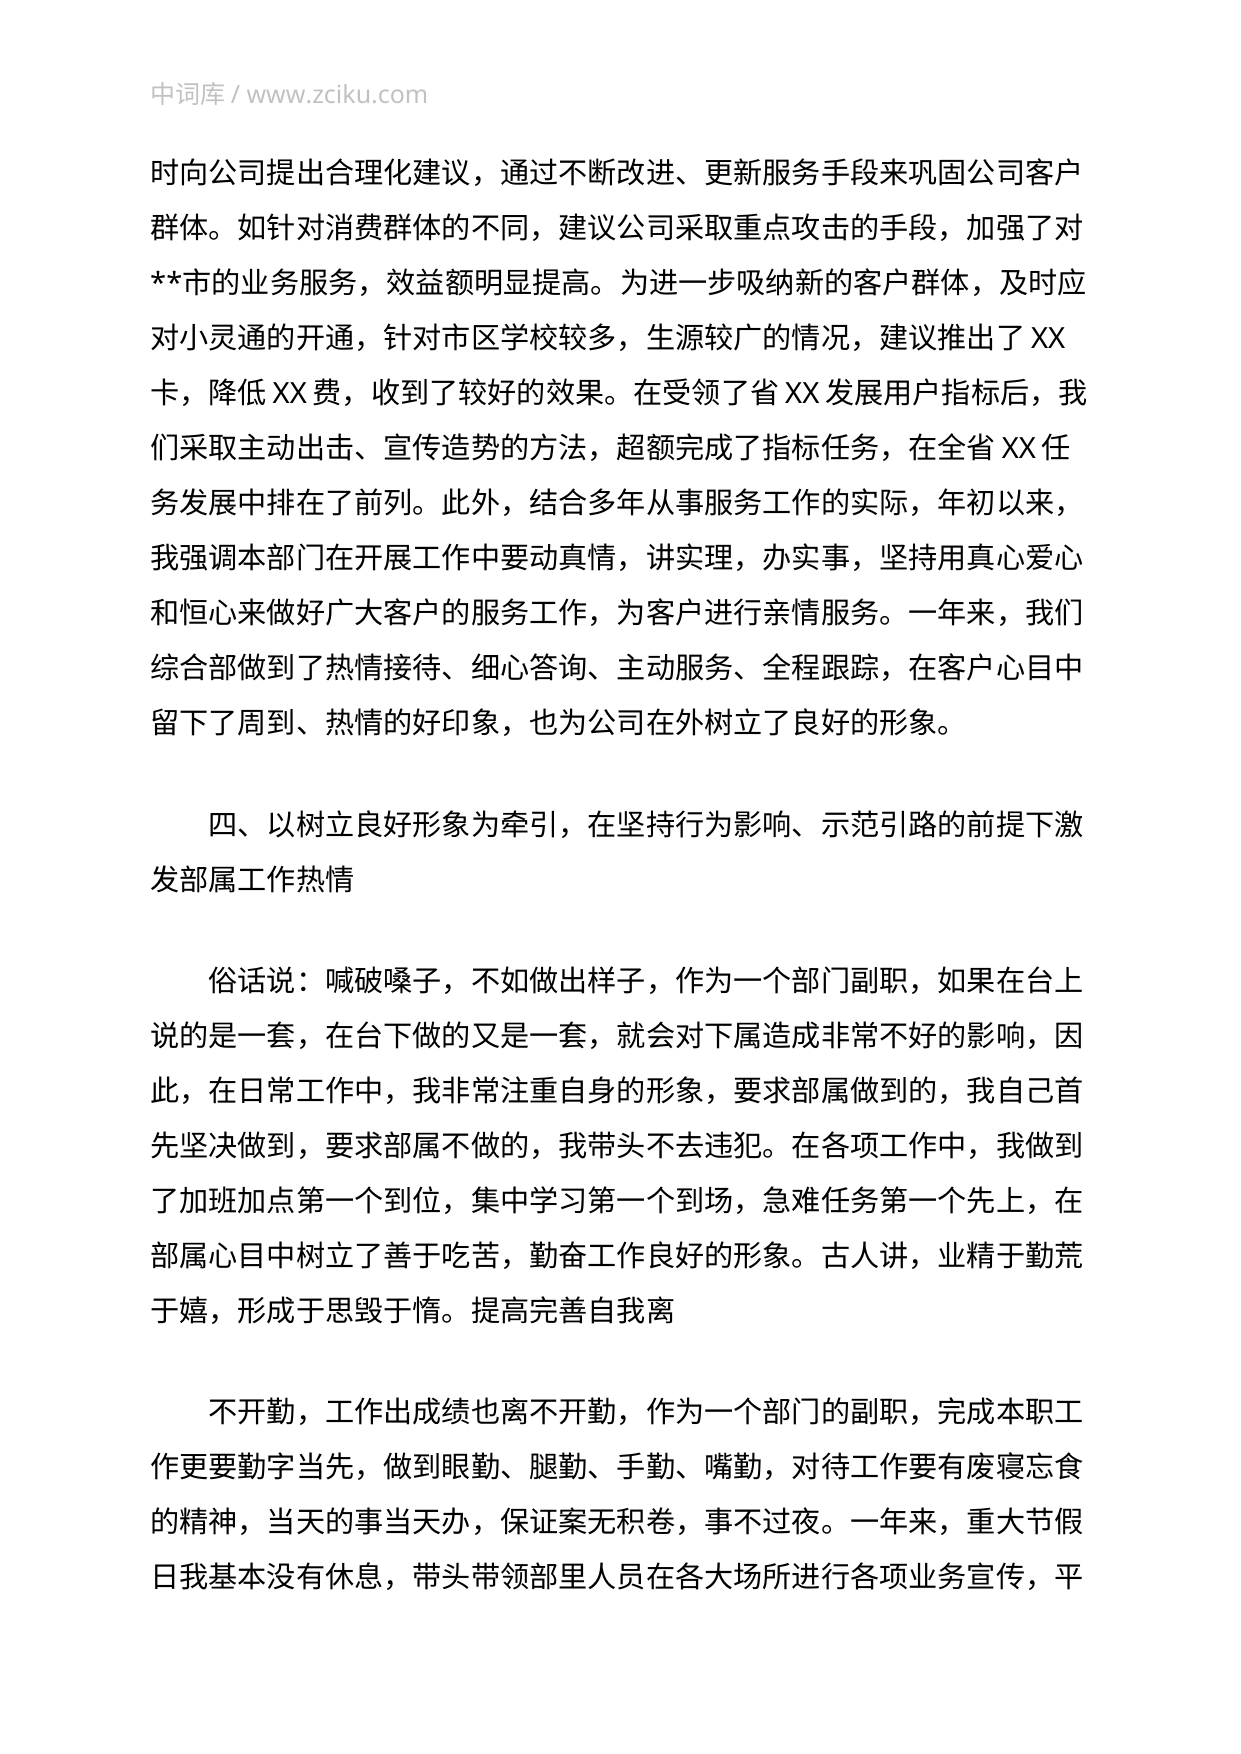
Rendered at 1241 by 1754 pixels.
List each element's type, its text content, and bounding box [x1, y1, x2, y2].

text 俗话说：喊破嗓子，不如做出样子，作为一个部门副职，如果在台上说的是一套，在台下做的又是一套，就会对下属造成非常不好的影响，因此，在日常工作中，我非常注重自身的形象，要求部属做到的，我自己首先坚决做到，要求部属不做的，我带头不去违犯。在各项工作中，我做到了加班加点第一个到位，集中学习第一个到场，急难任务第一个先上，在部属心目中树立了善于吃苦，勤奋工作良好的形象。古人讲，业精于勤荒于嬉，形成于思毁于惰。提高完善自我离 [150, 958, 1090, 1329]
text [150, 150, 1090, 742]
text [150, 1389, 1090, 1596]
text 四、以树立良好形象为牵引，在坚持行为影响、示范引路的前提下激发部属工作热情 [150, 801, 1090, 898]
